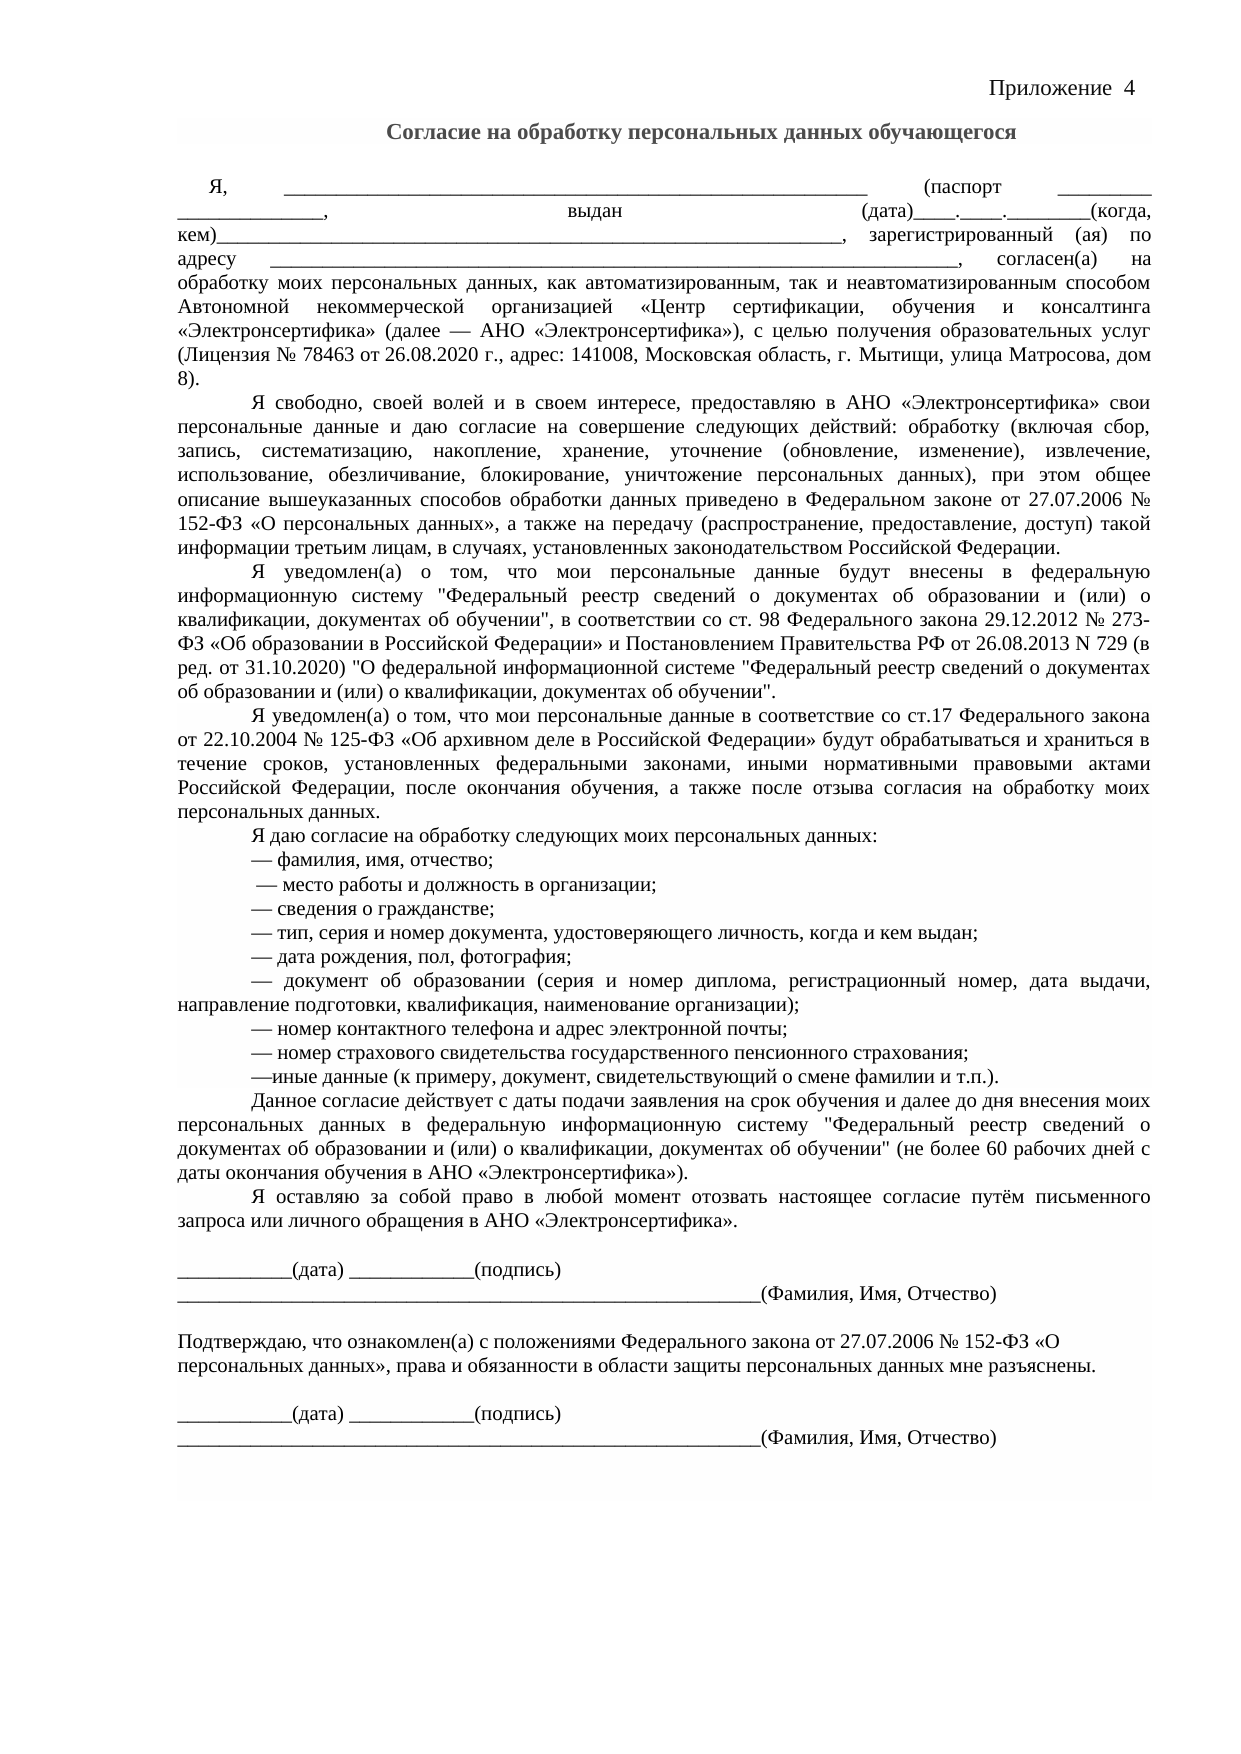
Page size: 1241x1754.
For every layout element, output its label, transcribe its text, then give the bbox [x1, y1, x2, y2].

text — документ об образовании (серия и номер диплома, регистрационный номер, дата выдачи, направление подготовки, квалификация, наименование организации); [177, 968, 1152, 1016]
text —иные данные (к примеру, документ, свидетельствующий о смене фамилии и т.п.). [177, 1064, 1152, 1088]
text Я уведомлен(а) о том, что мои персональные данные будут внесены в федеральную информационную систему "Федеральный реестр сведений о документах об образовании и (или) о квалификации, документах об обучении", в соответствии со ст. 98 Федерального закона 29.12.2012 № 273-ФЗ «Об образовании в Российской Федерации» и Постановлением Правительства РФ от 26.08.2013 N 729 (в ред. от 31.10.2020) "О федеральной информационной системе "Федеральный реестр сведений о документах об образовании и (или) о квалификации, документах об обучении". [177, 559, 1152, 703]
text ________________________________________________________(Фамилия, Имя, Отчество) [177, 1425, 1152, 1449]
text Я свободно, своей волей и в своем интересе, предоставляю в АНО «Электронсертифика» свои персональные данные и даю согласие на совершение следующих действий: обработку (включая сбор, запись, систематизацию, накопление, хранение, уточнение (обновление, изменение), извлечение, использование, обезличивание, блокирование, уничтожение персональных данных), при этом общее описание вышеуказанных способов обработки данных приведено в Федеральном законе от 27.07.2006 № 152-ФЗ «О персональных данных», а также на передачу (распространение, предоставление, доступ) такой информации третьим лицам, в случаях, установленных законодательством Российской Федерации. [177, 390, 1152, 559]
text ___________(дата) ____________(подпись) ________________________________________________________(Фамилия, Имя, Отчество) [177, 1256, 1152, 1304]
text — номер контактного телефона и адрес электронной почты; [177, 1016, 1152, 1040]
text Подтверждаю, что ознакомлен(а) с положениями Федерального закона от 27.07.2006 № 152-ФЗ «О персональных данных», права и обязанности в области защиты персональных данных мне разъяснены. [177, 1329, 1152, 1377]
text Я, ________________________________________________________ (паспорт _________ ______________, выдан (дата)____.____.________(когда, кем)____________________________________________________________, зарегистрированный (ая) по адресу __________________________________________________________________, согласен(а) на обработку моих персональных данных, как автоматизированным, так и неавтоматизированным способом Автономной некоммерческой организацией «Центр сертификации, обучения и консалтинга «Электронсертифика» (далее — АНО «Электронсертифика»), с целью получения образовательных услуг (Лицензия № 78463 от 26.08.2020 г., адрес: 141008, Московская область, г. Мытищи, улица Матросова, дом 8). [177, 174, 1152, 390]
text Я уведомлен(а) о том, что мои персональные данные в соответствие со ст.17 Федерального закона от 22.10.2004 № 125-ФЗ «Об архивном деле в Российской Федерации» будут обрабатываться и храниться в течение сроков, установленных федеральными законами, иными нормативными правовыми актами Российской Федерации, после окончания обучения, а также после отзыва согласия на обработку моих персональных данных. [177, 703, 1152, 823]
text — сведения о гражданстве; [177, 896, 1152, 919]
text Я оставляю за собой право в любой момент отозвать настоящее согласие путём письменного запроса или личного обращения в АНО «Электронсертифика». [177, 1184, 1152, 1232]
text — тип, серия и номер документа, удостоверяющего личность, когда и кем выдан; [177, 919, 1152, 944]
text — место работы и должность в организации; [177, 871, 1152, 896]
text Я даю согласие на обработку следующих моих персональных данных: [177, 823, 1152, 847]
text — дата рождения, пол, фотография; [177, 944, 1152, 968]
text — номер страхового свидетельства государственного пенсионного страхования; [177, 1040, 1152, 1064]
text Согласие на обработку персональных данных обучающегося [177, 118, 1152, 144]
text ___________(дата) ____________(подпись) [177, 1401, 1152, 1425]
text Данное согласие действует с даты подачи заявления на срок обучения и далее до дня внесения моих персональных данных в федеральную информационную систему "Федеральный реестр сведений о документах об образовании и (или) о квалификации, документах об обучении" (не более 60 рабочих дней с даты окончания обучения в АНО «Электронсертифика»). [177, 1088, 1152, 1184]
text — фамилия, имя, отчество; [177, 847, 1152, 871]
